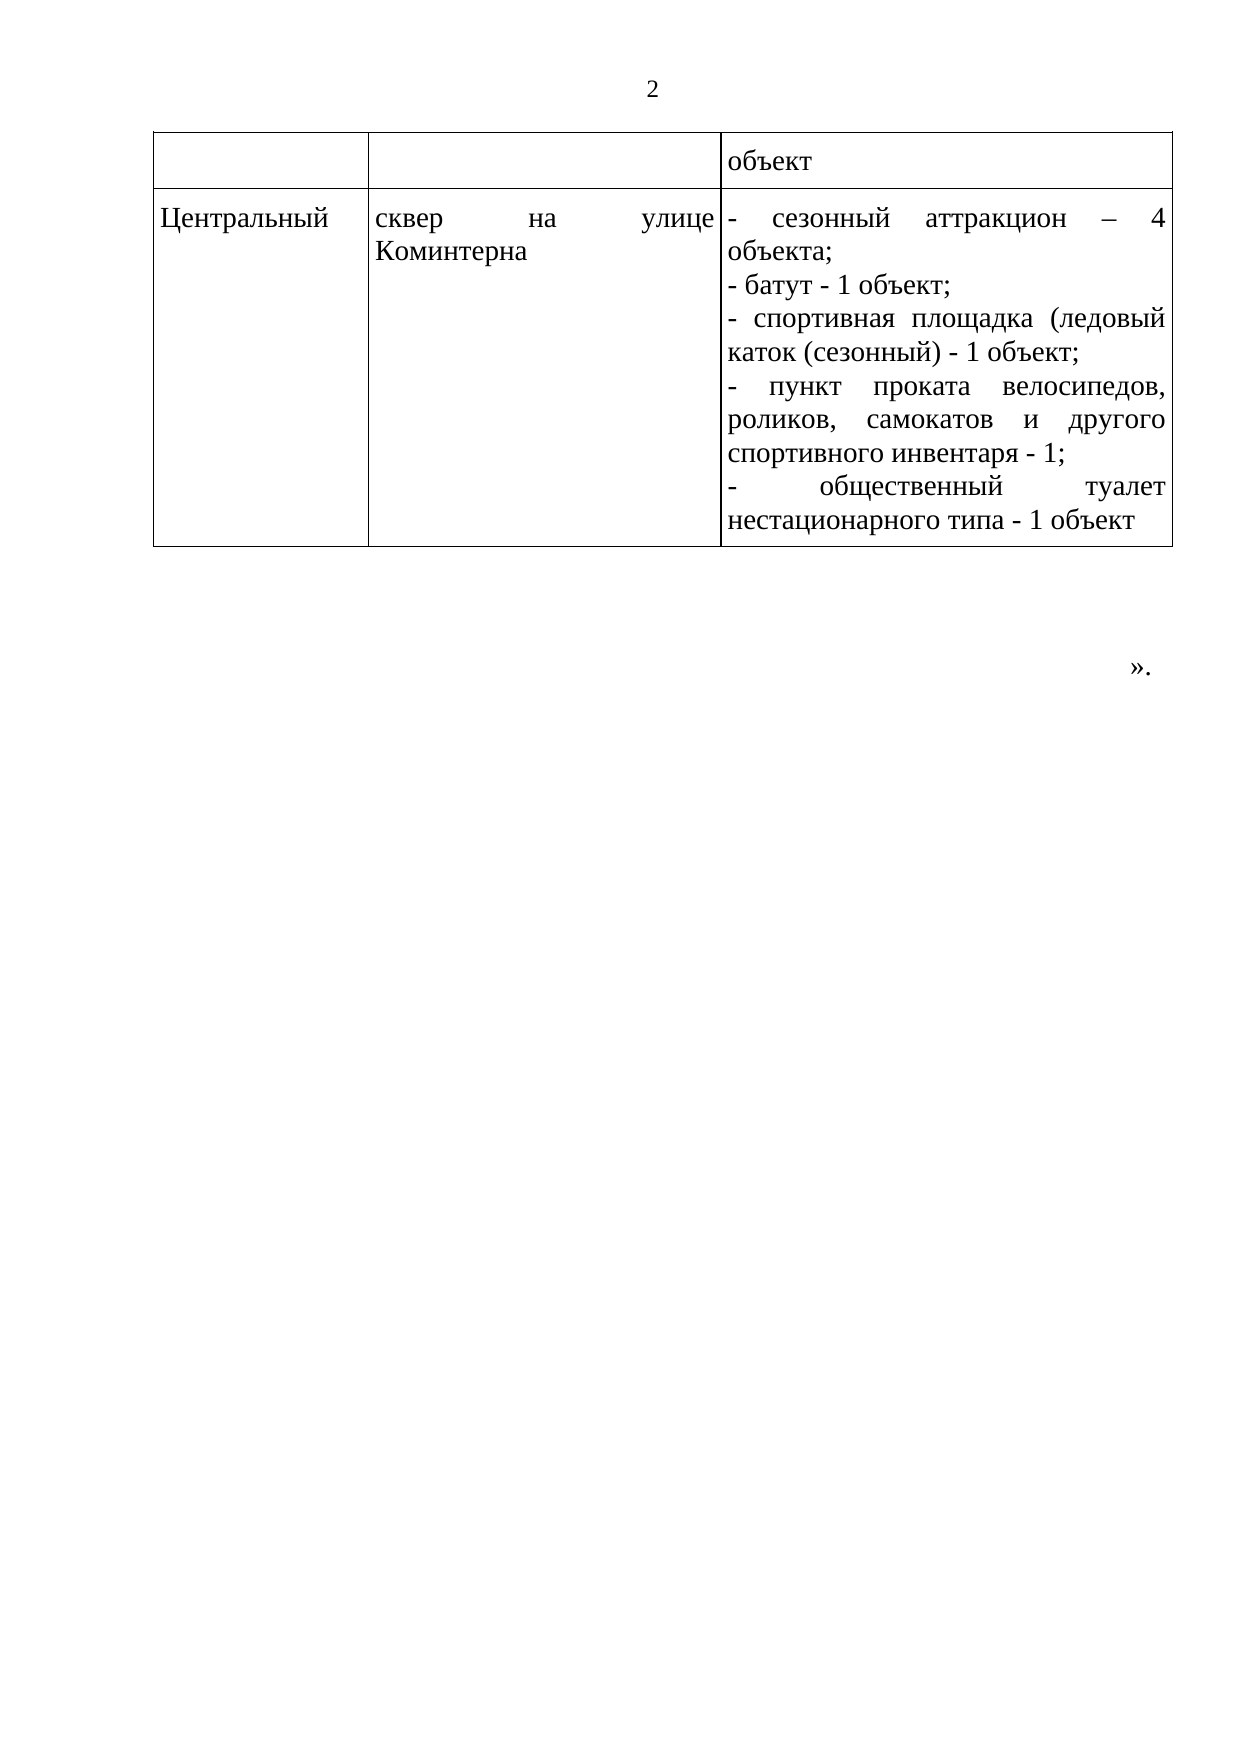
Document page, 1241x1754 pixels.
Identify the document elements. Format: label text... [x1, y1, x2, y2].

table_cell Центральный [154, 189, 368, 546]
table_cell - сезонный аттракцион – 4 объекта; - батут - 1 объект; - спортивная площадка (ледовый каток (сезонный) - 1 объект; - пункт проката велосипедов, роликов, самокатов и другого спортивного инвентаря - 1; - общественный туалет нестационарного типа - 1 объект [722, 189, 1172, 546]
text ». [153, 648, 1152, 681]
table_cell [369, 133, 720, 188]
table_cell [722, 133, 1172, 188]
table_cell сквер на улице Коминтерна [369, 189, 720, 546]
